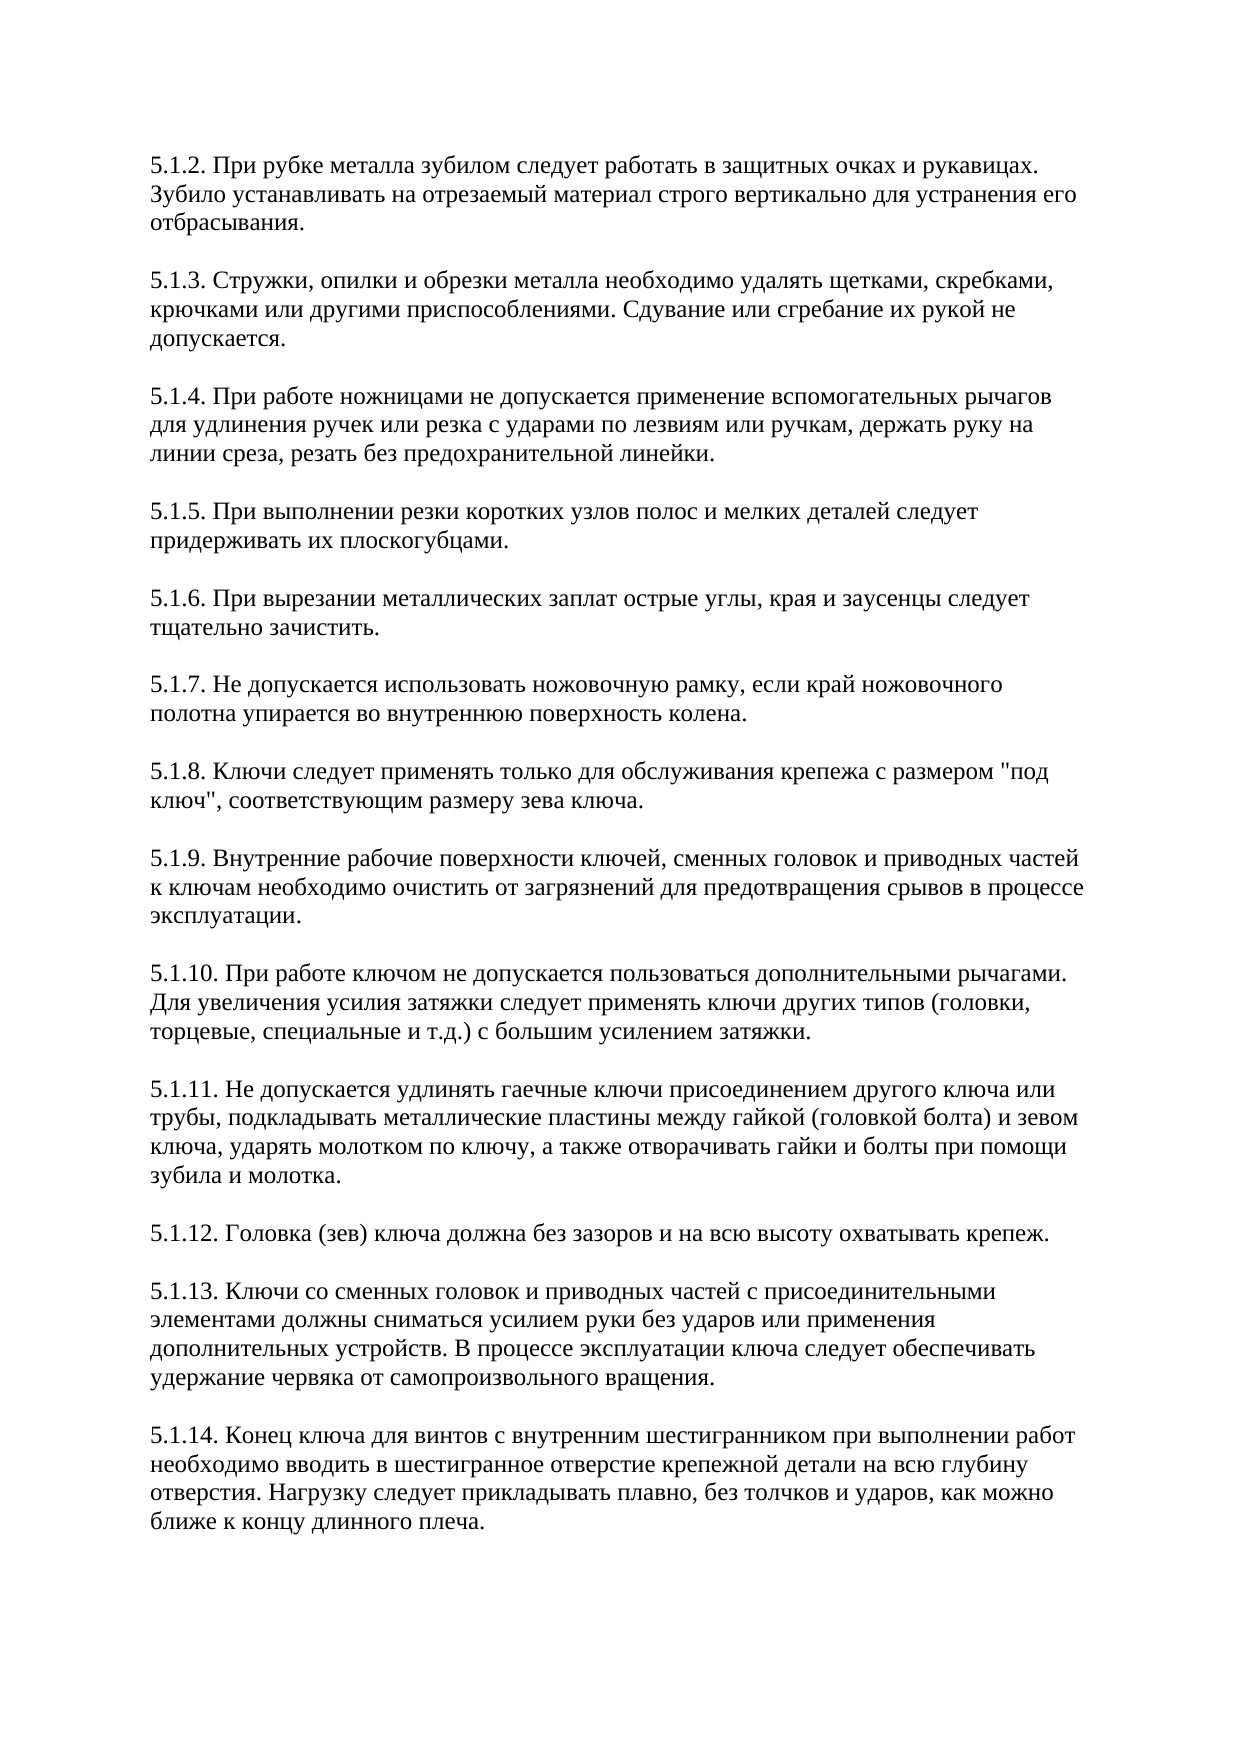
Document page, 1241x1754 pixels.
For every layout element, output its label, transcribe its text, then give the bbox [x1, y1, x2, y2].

text 5.1.7. Не допускается использовать ножовочную рамку, если край ножовочного полотна упирается во внутреннюю поверхность колена. [150, 756, 1090, 814]
text 5.1.11. Не допускается удлинять гаечные ключи присоединением другого ключа или трубы, подкладывать металлические пластины между гайкой (головкой болта) и зевом ключа, ударять молотком по ключу, а также отворачивать гайки и болты при помощи зубила и молотка. [150, 1160, 1090, 1275]
text 5.1.2. При рубке металла зубилом следует работать в защитных очках и рукавицах. Зубило устанавливать на отрезаемый материал строго вертикально для устранения его отбрасывания. [150, 237, 1090, 323]
text 5.1.4. При работе ножницами не допускается применение вспомогательных рычагов для удлинения ручек или резка с ударами по лезвиям или ручкам, держать руку на линии среза, резать без предохранительной линейки. [150, 467, 1090, 554]
text 5.1.6. При вырезании металлических заплат острые углы, края и заусенцы следует тщательно зачистить. [150, 669, 1090, 727]
text 5.1.8. Ключи следует применять только для обслуживания крепежа с размером "под ключ", соответствующим размеру зева ключа. [150, 843, 1090, 900]
text 5.1.13. Ключи со сменных головок и приводных частей с присоединительными элементами должны сниматься усилием руки без ударов или применения дополнительных устройств. В процессе эксплуатации ключа следует обеспечивать удержание червяка от самопроизвольного вращения. [150, 1362, 1090, 1477]
text 5.1.1. Работать следует только исправным инструментом и приспособлениями и применять их строго по назначению. [150, 150, 1090, 207]
text 5.1.12. Головка (зев) ключа должна без зазоров и на всю высоту охватывать крепеж. [150, 1304, 1090, 1333]
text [150, 1507, 1090, 1564]
text 5.1.9. Внутренние рабочие поверхности ключей, сменных головок и приводных частей к ключам необходимо очистить от загрязнений для предотвращения срывов в процессе эксплуатации. [150, 929, 1090, 1016]
text 5.1.10. При работе ключом не допускается пользоваться дополнительными рычагами. Для увеличения усилия затяжки следует применять ключи других типов (головки, торцевые, специальные и т.д.) с большим усилением затяжки. [150, 1045, 1090, 1131]
text 5.1.5. При выполнении резки коротких узлов полос и мелких деталей следует придерживать их плоскогубцами. [150, 583, 1090, 640]
text 5.1.3. Стружки, опилки и обрезки металла необходимо удалять щетками, скребками, крючками или другими приспособлениями. Сдувание или сгребание их рукой не допускается. [150, 352, 1090, 438]
